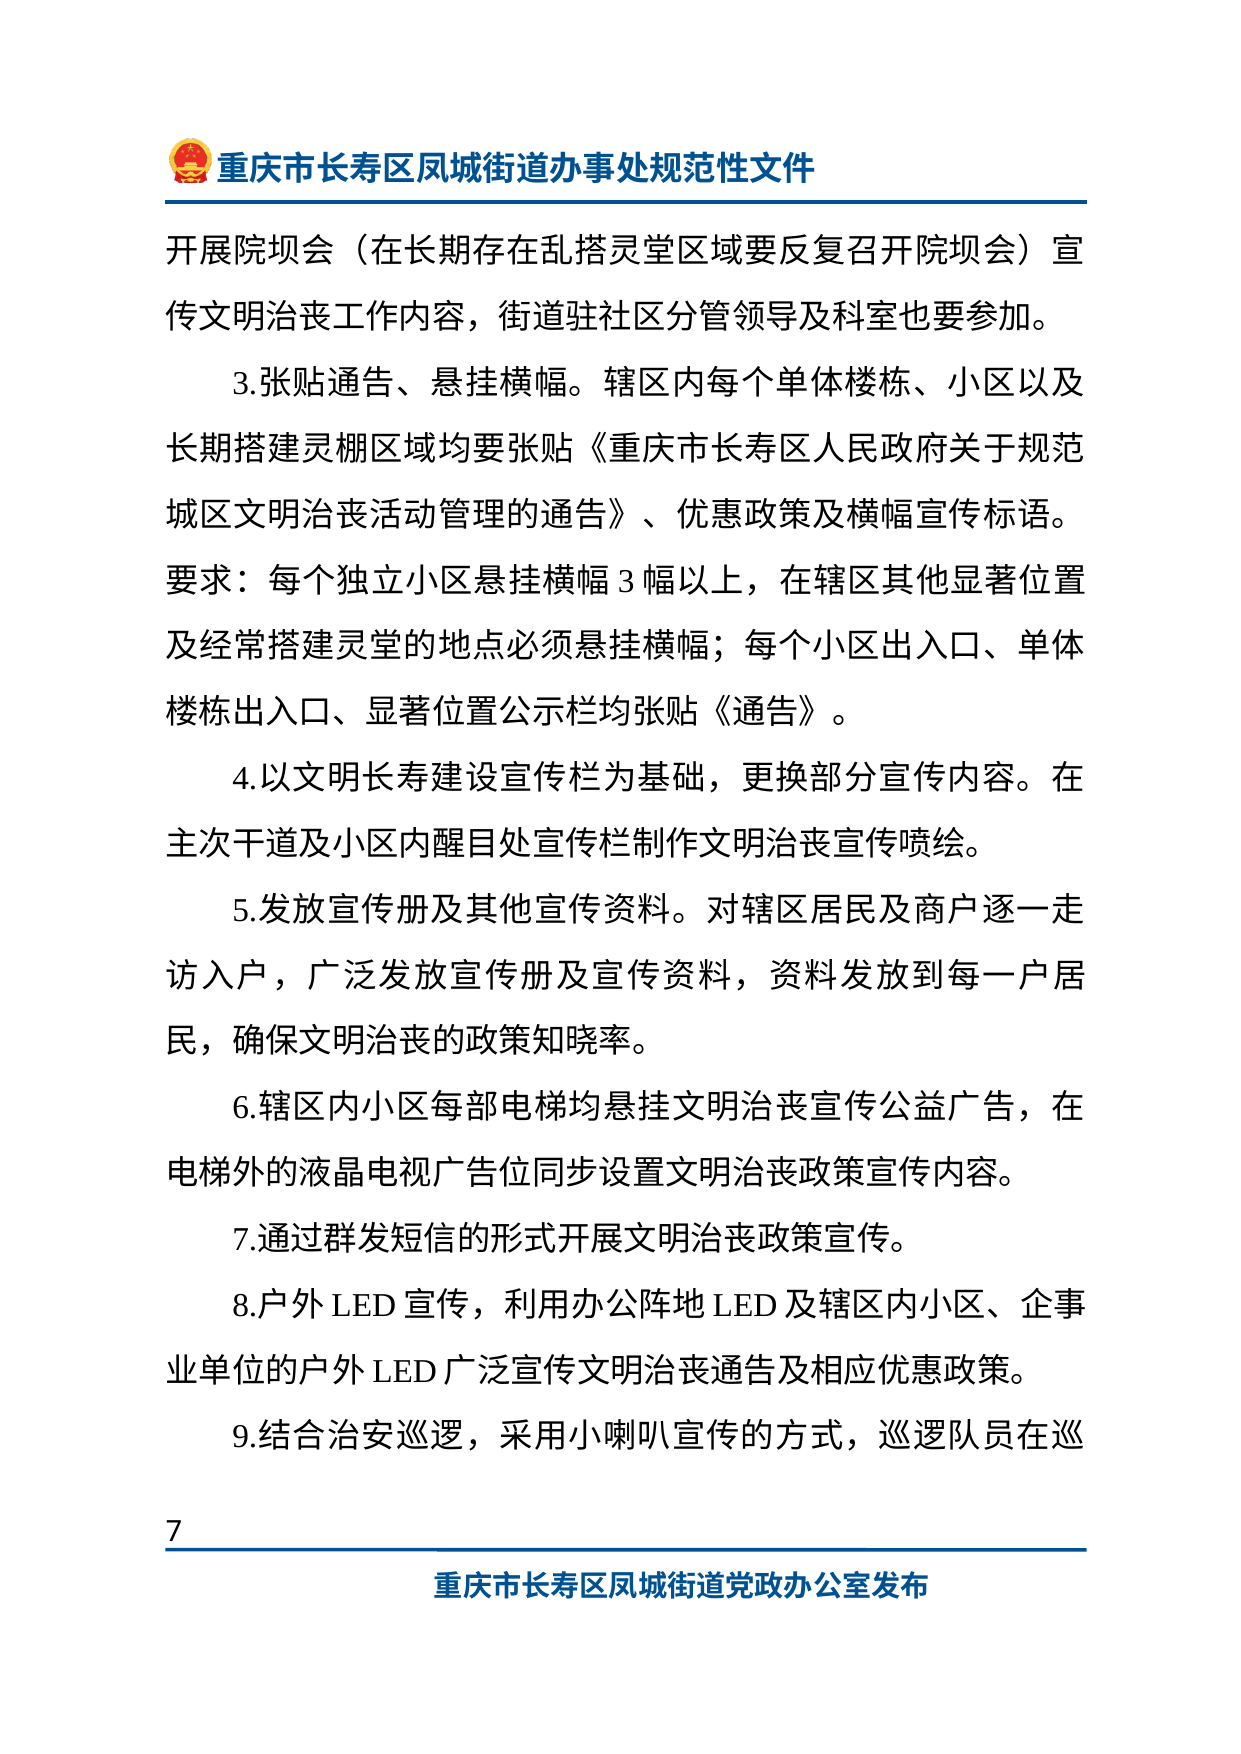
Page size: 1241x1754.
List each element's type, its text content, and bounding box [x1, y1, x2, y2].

list 5.发放宣传册及其他宣传资料。对辖区居民及商户逐一走访入户，广泛发放宣传册及宣传资料，资料发放到每一户居民，确保文明治丧的政策知晓率。 [165, 874, 1087, 1071]
list 6.辖区内小区每部电梯均悬挂文明治丧宣传公益广告，在电梯外的液晶电视广告位同步设置文明治丧政策宣传内容。 [165, 1071, 1087, 1203]
list 8.户外LED宣传，利用办公阵地LED及辖区内小区、企事业单位的户外LED广泛宣传文明治丧通告及相应优惠政策。 [165, 1269, 1087, 1400]
picture [165, 136, 216, 187]
list 4.以文明长寿建设宣传栏为基础，更换部分宣传内容。在主次干道及小区内醒目处宣传栏制作文明治丧宣传喷绘。 [165, 742, 1087, 874]
list 3.张贴通告、悬挂横幅。辖区内每个单体楼栋、小区以及长期搭建灵棚区域均要张贴《重庆市长寿区人民政府关于规范城区文明治丧活动管理的通告》、优惠政策及横幅宣传标语。要求：每个独立小区悬挂横幅3幅以上，在辖区其他显著位置及经常搭建灵堂的地点必须悬挂横幅；每个小区出入口、单体楼栋出入口、显著位置公示栏均张贴《通告》。 [165, 347, 1087, 742]
list 7.通过群发短信的形式开展文明治丧政策宣传。 [165, 1203, 1087, 1269]
list 9.结合治安巡逻，采用小喇叭宣传的方式，巡逻队员在巡逻的过程中播放宣传音频。 [165, 1400, 1087, 1466]
list 2.各社区（村）在3月12日前要广泛召开由党员、居民组长、居民代表、楼栋长、巡逻队员等参加宣传会议，同时广泛开展院坝会（在长期存在乱搭灵堂区域要反复召开院坝会）宣传文明治丧工作内容，街道驻社区分管领导及科室也要参加。 [165, 215, 1087, 347]
